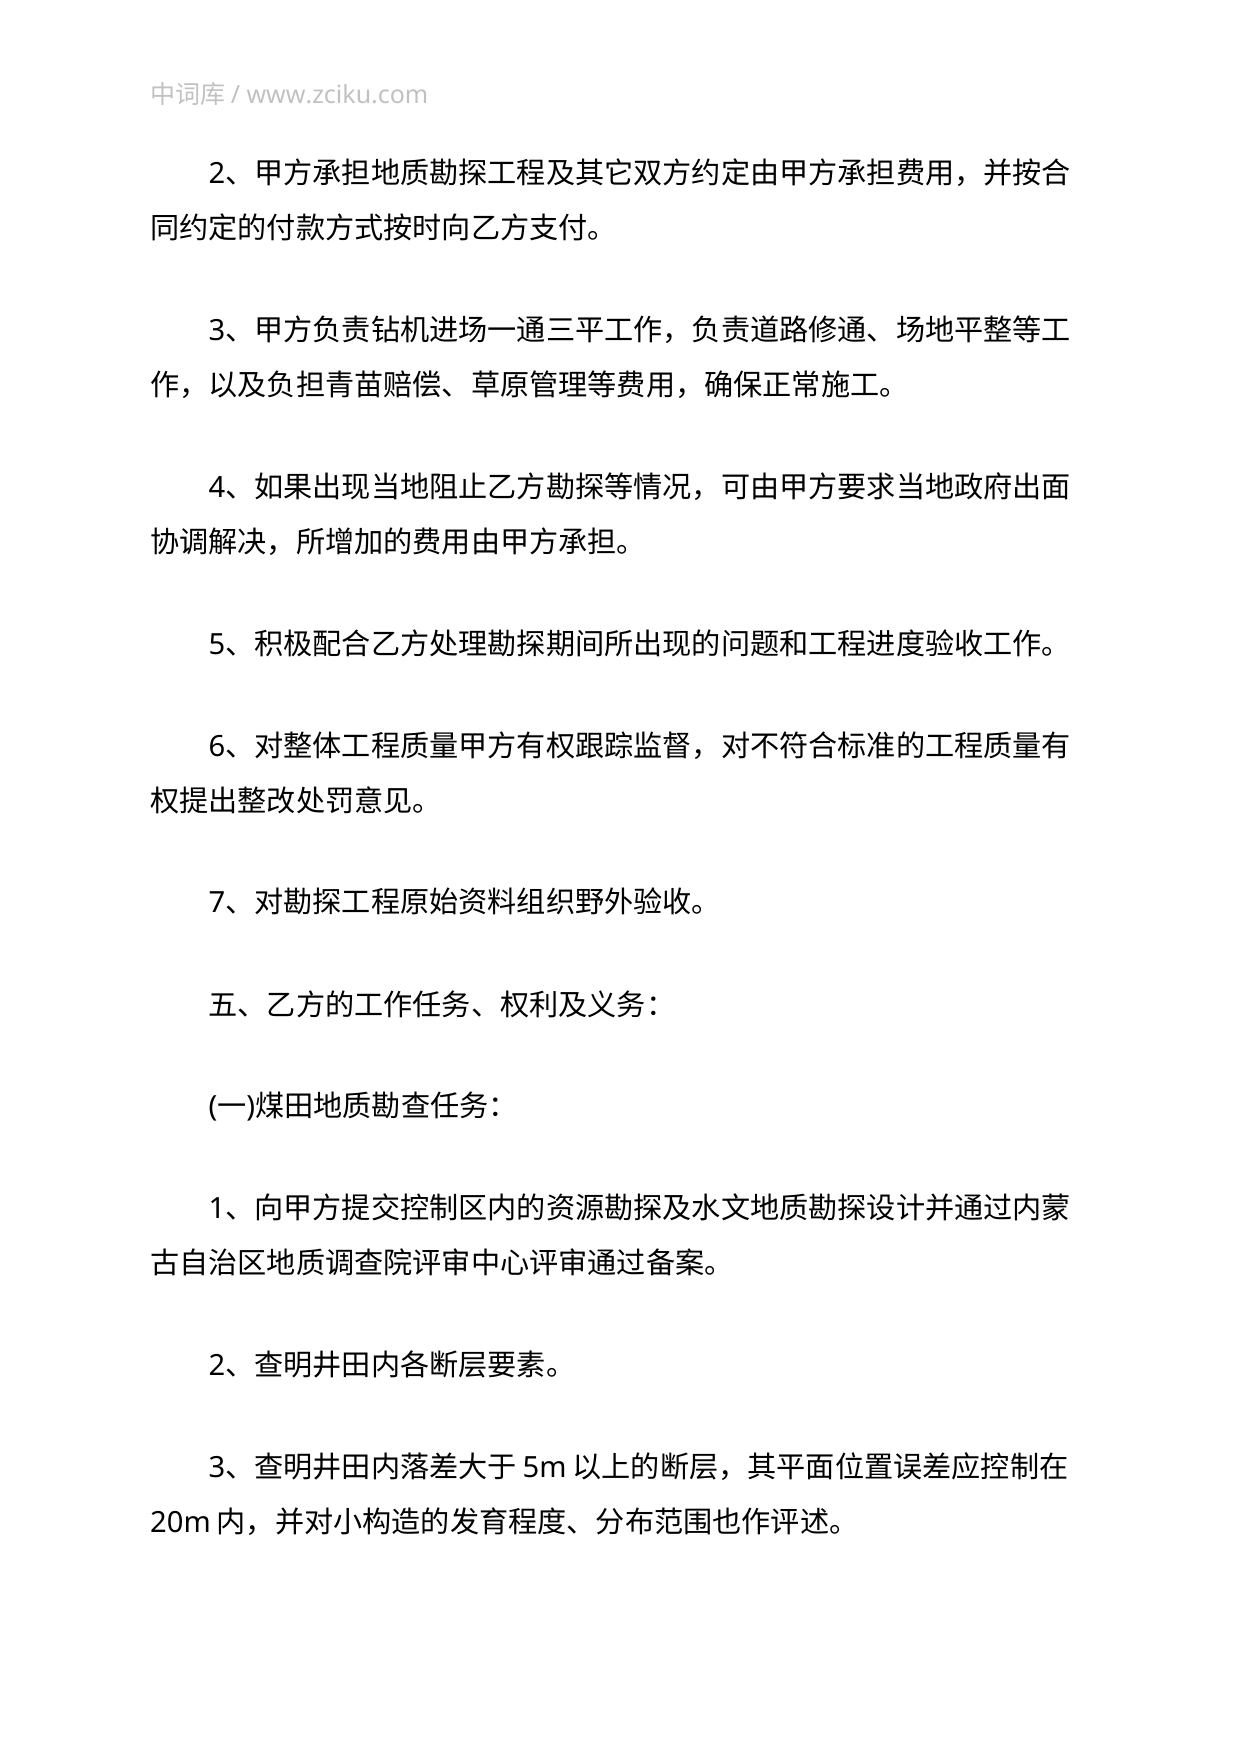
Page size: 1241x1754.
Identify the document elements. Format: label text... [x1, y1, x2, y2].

text 4、如果出现当地阻止乙方勘探等情况，可由甲方要求当地政府出面协调解决，所增加的费用由甲方承担。 [150, 463, 1090, 561]
text 7、对勘探工程原始资料组织野外验收。 [150, 879, 1090, 921]
text 3、查明井田内落差大于5m以上的断层，其平面位置误差应控制在20m内，并对小构造的发育程度、分布范围也作评述。 [150, 1443, 1090, 1541]
text (一)煤田地质勘查任务： [150, 1083, 1090, 1125]
text 6、对整体工程质量甲方有权跟踪监督，对不符合标准的工程质量有权提出整改处罚意见。 [150, 722, 1090, 819]
text 3、甲方负责钻机进场一通三平工作，负责道路修通、场地平整等工作，以及负担青苗赔偿、草原管理等费用，确保正常施工。 [150, 307, 1090, 404]
text 2、甲方承担地质勘探工程及其它双方约定由甲方承担费用，并按合同约定的付款方式按时向乙方支付。 [150, 150, 1090, 247]
text 2、查明井田内各断层要素。 [150, 1342, 1090, 1384]
text 1、向甲方提交控制区内的资源勘探及水文地质勘探设计并通过内蒙古自治区地质调查院评审中心评审通过备案。 [150, 1185, 1090, 1282]
text 五、乙方的工作任务、权利及义务： [150, 981, 1090, 1023]
text 5、积极配合乙方处理勘探期间所出现的问题和工程进度验收工作。 [150, 620, 1090, 663]
